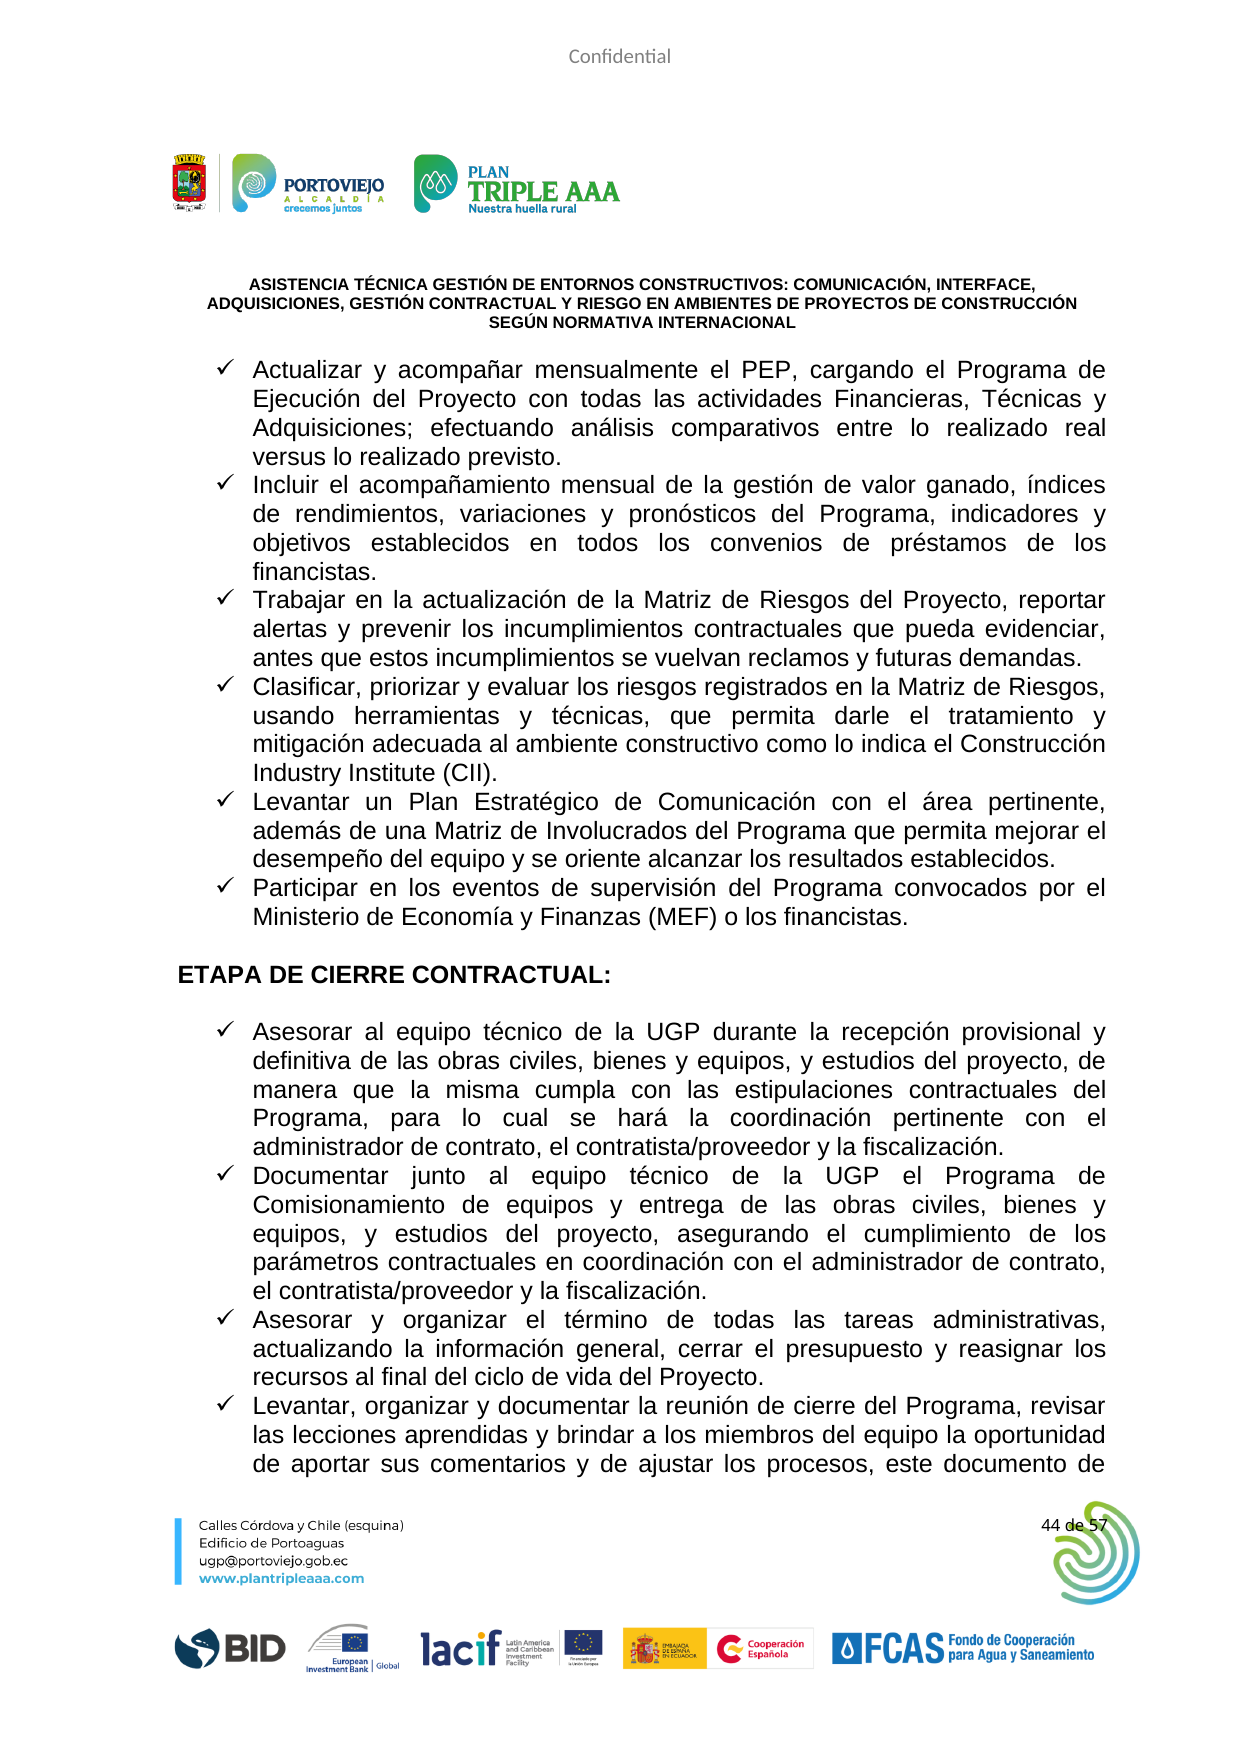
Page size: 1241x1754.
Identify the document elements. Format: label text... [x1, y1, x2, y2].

list Asesorar y organizar el término de todas las tareas administrativas, actualizando la información general, cerrar el presupuesto y reasignar los recursos al final del ciclo de vida del Proyecto. [215, 1305, 1107, 1391]
list Actualizar y acompañar mensualmente el PEP, cargando el Programa de Ejecución del Proyecto con todas las actividades Financieras, Técnicas y Adquisiciones; efectuando análisis comparativos entre lo realizado real versus lo realizado previsto. [215, 355, 1107, 470]
list Participar en los eventos de supervisión del Programa convocados por el Ministerio de Economía y Finanzas (MEF) o los financistas. [215, 873, 1107, 931]
list Clasificar, priorizar y evaluar los riesgos registrados en la Matriz de Riesgos, usando herramientas y técnicas, que permita darle el tratamiento y mitigación adecuada al ambiente constructivo como lo indica el Construcción Industry Institute (CII). [215, 672, 1107, 787]
text ETAPA DE CIERRE CONTRACTUAL: [177, 959, 1107, 988]
list Incluir el acompañamiento mensual de la gestión de valor ganado, índices de rendimientos, variaciones y pronósticos del Programa, indicadores y objetivos establecidos en todos los convenios de préstamos de los financistas. [215, 470, 1107, 585]
list Levantar un Plan Estratégico de Comunicación con el área pertinente, además de una Matriz de Involucrados del Programa que permita mejorar el desempeño del equipo y se oriente alcanzar los resultados establecidos. [215, 787, 1107, 873]
list Asesorar al equipo técnico de la UGP durante la recepción provisional y definitiva de las obras civiles, bienes y equipos, y estudios del proyecto, de manera que la misma cumpla con las estipulaciones contractuales del Programa, para lo cual se hará la coordinación pertinente con el administrador de contrato, el contratista/proveedor y la fiscalización. [215, 1017, 1107, 1161]
picture [110, 1460, 1174, 1740]
list Documentar junto al equipo técnico de la UGP el Programa de Comisionamiento de equipos y entrega de las obras civiles, bienes y equipos, y estudios del proyecto, asegurando el cumplimiento de los parámetros contractuales en coordinación con el administrador de contrato, el contratista/proveedor y la fiscalización. [215, 1161, 1107, 1305]
list Trabajar en la actualización de la Matriz de Riesgos del Proyecto, reportar alertas y prevenir los incumplimientos contractuales que pueda evidenciar, antes que estos incumplimientos se vuelvan reclamos y futuras demandas. [215, 585, 1107, 672]
picture [0, 25, 639, 317]
